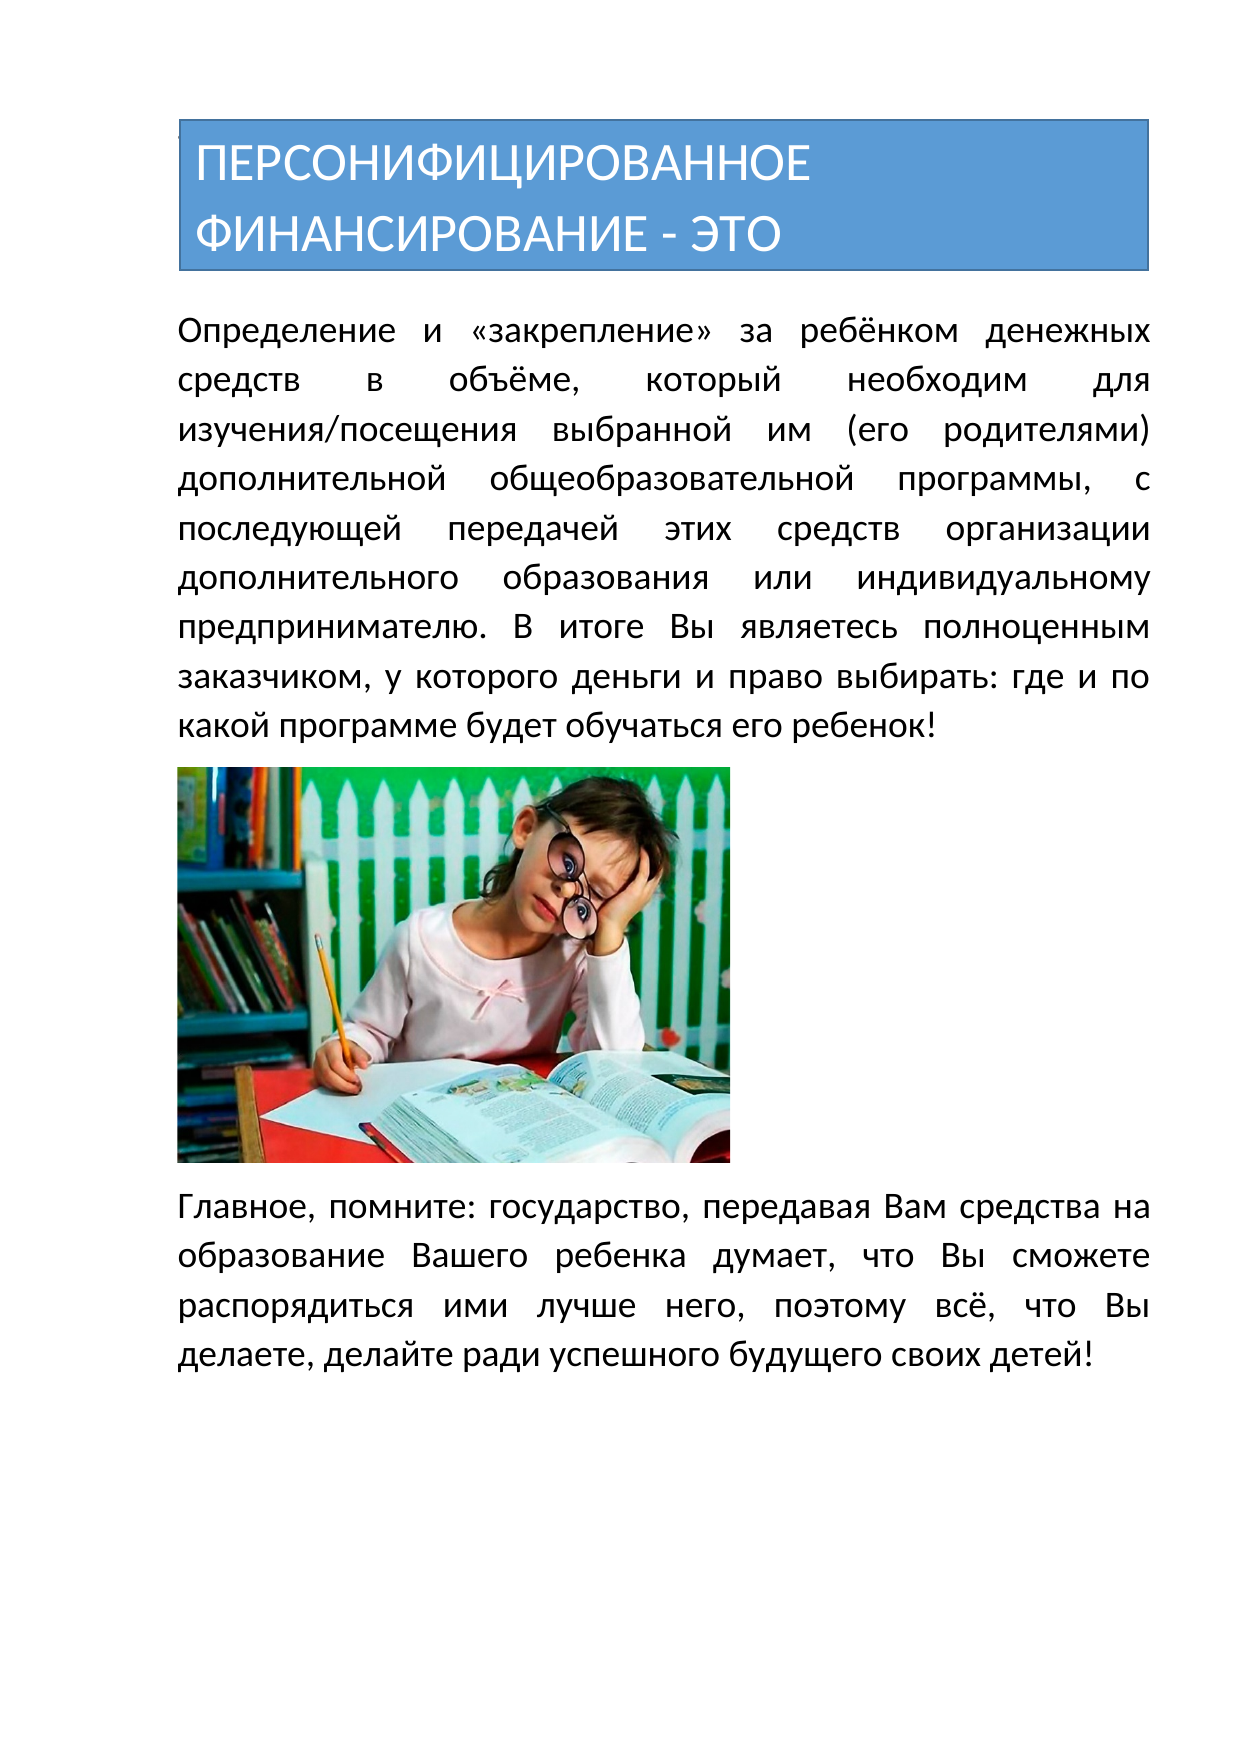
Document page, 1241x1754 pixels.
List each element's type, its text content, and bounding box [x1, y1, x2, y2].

text Главное, помните: государство, передавая Вам средства на образование Вашего ребенка думает, что Вы сможете распорядиться ими лучше него, поэтому всё, что Вы делаете, делайте ради успешного будущего своих детей! [177, 1182, 1152, 1376]
picture [177, 767, 731, 1163]
text а [177, 118, 1152, 146]
text Определение и «закрепление» за ребёнком денежных средств в объёме, который необходим для изучения/посещения выбранной им (его родителями) дополнительной общеобразовательной программы, с последующей передачей этих средств организации дополнительного образования или индивидуальному предпринимателю. В итоге Вы являетесь полноценным заказчиком, у которого деньги и право выбирать: где и по какой программе будет обучаться его ребенок! [177, 306, 1152, 747]
picture [211, 767, 218, 802]
